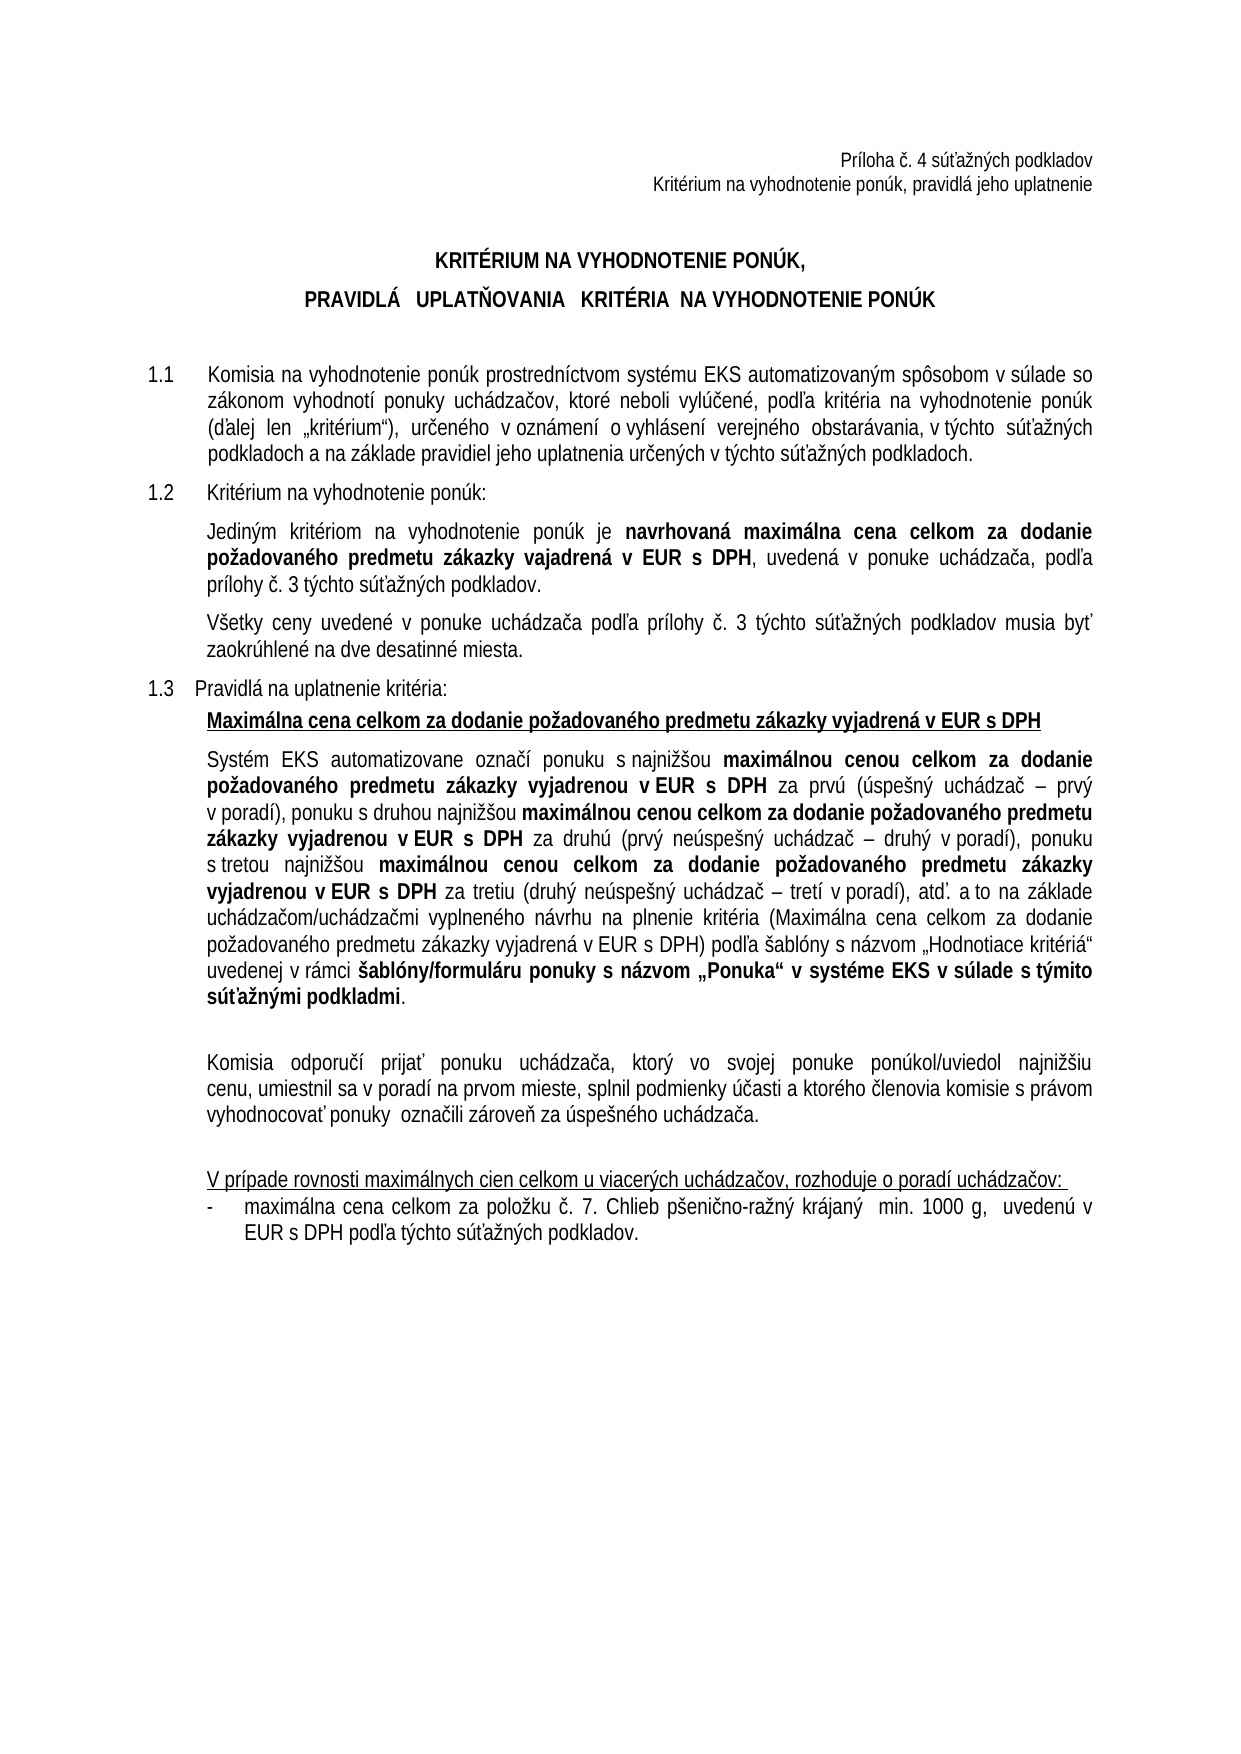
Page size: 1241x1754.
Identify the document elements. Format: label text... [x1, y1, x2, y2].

text 1.3 Pravidlá na uplatnenie kritéria: [148, 674, 1093, 701]
text V prípade rovnosti maximálnych cien celkom u viacerých uchádzačov, rozhoduje o poradí uchádzačov: [207, 1166, 1093, 1193]
text Kritérium na vyhodnotenie ponúk, pravidlá jeho uplatnenie [148, 172, 1093, 196]
list Komisia na vyhodnotenie ponúk prostredníctvom systému EKS automatizovaným spôsobom v súlade so zákonom vyhodnotí ponuky uchádzačov, ktoré neboli vylúčené, podľa kritéria na vyhodnotenie ponúk (ďalej len „kritérium“), určeného v oznámení o vyhlásení verejného obstarávania, v týchto súťažných podkladoch a na základe pravidiel jeho uplatnenia určených v týchto súťažných podkladoch. [148, 361, 1093, 466]
text PRAVIDLÁ UPLATŇOVANIA KRITÉRIA NA VYHODNOTENIE PONÚK [148, 286, 1093, 312]
text KRITÉRIUM NA VYHODNOTENIE PONÚK, [148, 247, 1093, 273]
text Všetky ceny uvedené v ponuke uchádzača podľa prílohy č. 3 týchto súťažných podkladov musia byť zaokrúhlené na dve desatinné miesta. [207, 609, 1093, 662]
text Príloha č. 4 súťažných podkladov [148, 148, 1093, 172]
text Jediným kritériom na vyhodnotenie ponúk je navrhovaná maximálna cena celkom za dodanie požadovaného predmetu zákazky vajadrená v EUR s DPH, uvedená v ponuke uchádzača, podľa prílohy č. 3 týchto súťažných podkladov. [207, 518, 1093, 597]
text Systém EKS automatizovane označí ponuku s najnižšou maximálnou cenou celkom za dodanie požadovaného predmetu zákazky vyjadrenou v EUR s DPH za prvú (úspešný uchádzač – prvý v poradí), ponuku s druhou najnižšou maximálnou cenou celkom za dodanie požadovaného predmetu zákazky vyjadrenou v EUR s DPH za druhú (prvý neúspešný uchádzač – druhý v poradí), ponuku s tretou najnižšou maximálnou cenou celkom za dodanie požadovaného predmetu zákazky vyjadrenou v EUR s DPH za tretiu (druhý neúspešný uchádzač – tretí v poradí), atď. a to na základe uchádzačom/uchádzačmi vyplneného návrhu na plnenie kritéria (Maximálna cena celkom za dodanie požadovaného predmetu zákazky vyjadrená v EUR s DPH) podľa šablóny s názvom „Hodnotiace kritériá“ uvedenej v rámci šablóny/formuláru ponuky s názvom „Ponuka“ v systéme EKS v súlade s týmito súťažnými podkladmi. [207, 746, 1093, 1009]
list Kritérium na vyhodnotenie ponúk: [148, 479, 1093, 505]
text Komisia odporučí prijať ponuku uchádzača, ktorý vo svojej ponuke ponúkol/uviedol najnižšiu cenu, umiestnil sa v poradí na prvom mieste, splnil podmienky účasti a ktorého členovia komisie s právom vyhodnocovať ponuky označili zároveň za úspešného uchádzača. [207, 1048, 1093, 1127]
list Maximálna cena celkom za dodanie požadovaného predmetu zákazky vyjadrená v EUR s DPH [207, 707, 1093, 733]
list maximálna cena celkom za položku č. 7. Chlieb pšenično-ražný krájaný min. 1000 g, uvedenú v EUR s DPH podľa týchto súťažných podkladov. [207, 1193, 1093, 1245]
